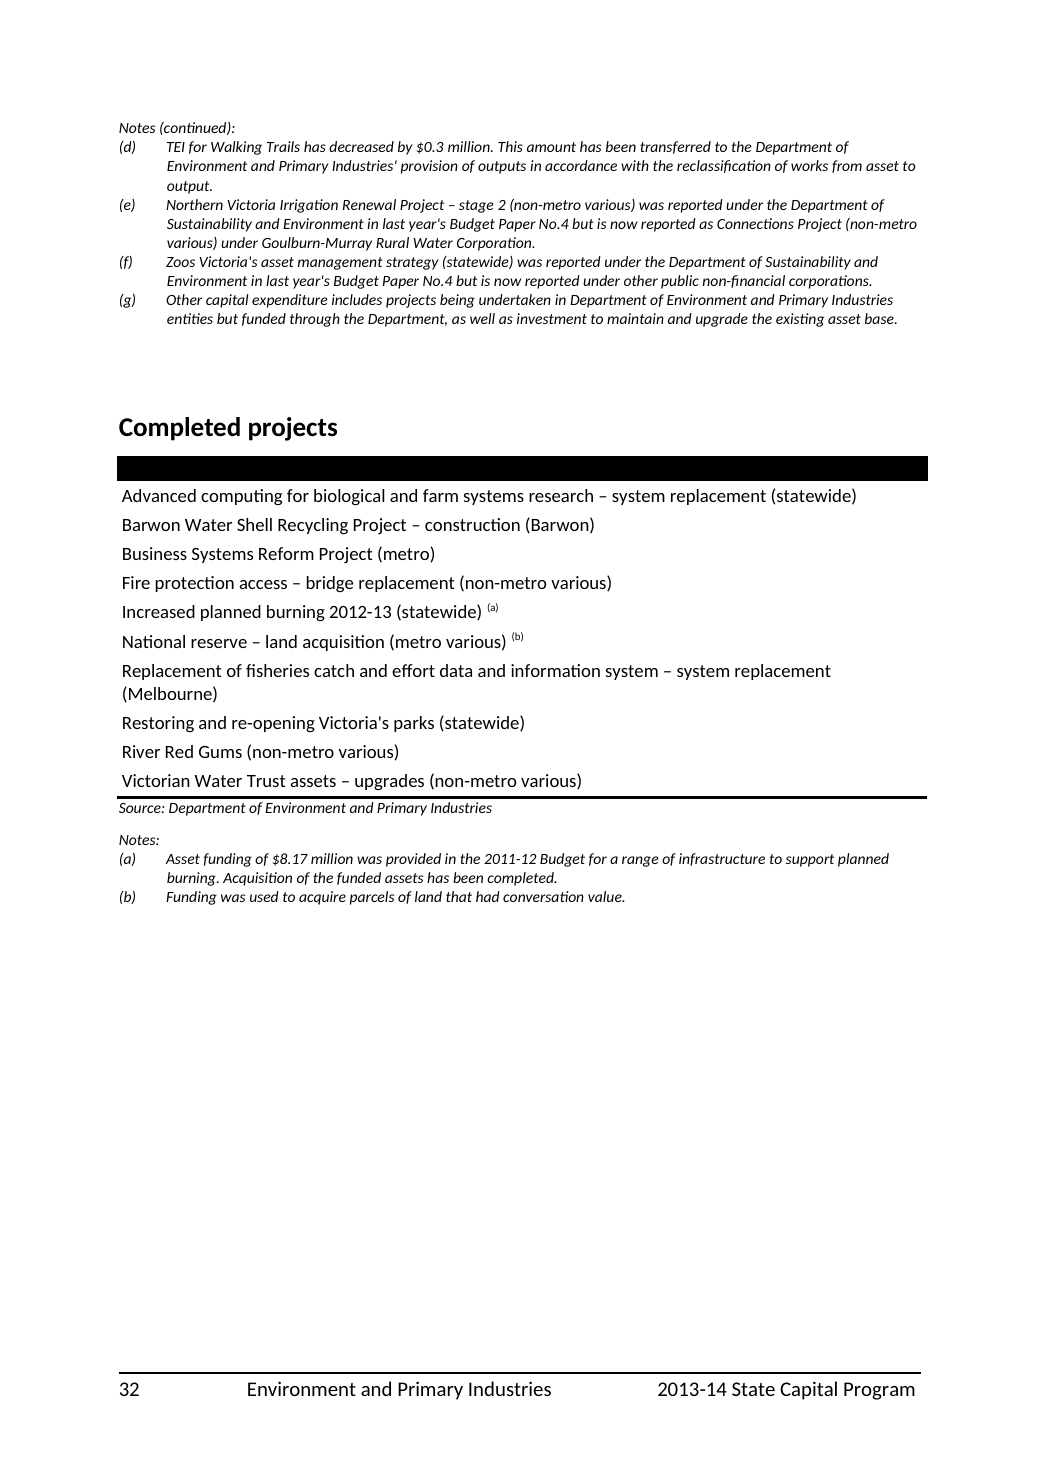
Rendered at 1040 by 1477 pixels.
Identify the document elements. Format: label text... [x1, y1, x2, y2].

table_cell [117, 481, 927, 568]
text (a) Asset funding of $8.17 million was provided in the 2011-12 Budget for a range of infrastructure to support planned burning. Acquisition of the funded assets has been completed. [118, 849, 921, 887]
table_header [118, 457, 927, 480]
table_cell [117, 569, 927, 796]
text (b) Funding was used to acquire parcels of land that had conversation value. [118, 887, 921, 906]
text Notes (continued): [118, 118, 921, 138]
text (d) TEI for Walking Trails has decreased by $0.3 million. This amount has been transferred to the Department of Environment and Primary Industries' provision of outputs in accordance with the reclassification of works from asset to output. [118, 138, 921, 195]
text Notes: [118, 830, 921, 849]
subtitle Completed projects [118, 410, 921, 443]
text Source: Department of Environment and Primary Industries [118, 799, 921, 818]
text (e) Northern Victoria Irrigation Renewal Project – stage 2 (non-metro various) was reported under the Department of Sustainability and Environment in last year's Budget Paper No.4 but is now reported as Connections Project (non-metro various) under Goulburn-Murray Rural Water Corporation. [118, 195, 921, 252]
text (g) Other capital expenditure includes projects being undertaken in Department of Environment and Primary Industries entities but funded through the Department, as well as investment to maintain and upgrade the existing asset base. [118, 290, 921, 328]
text (f) Zoos Victoria's asset management strategy (statewide) was reported under the Department of Sustainability and Environment in last year's Budget Paper No.4 but is now reported under other public non-financial corporations. [118, 252, 921, 290]
